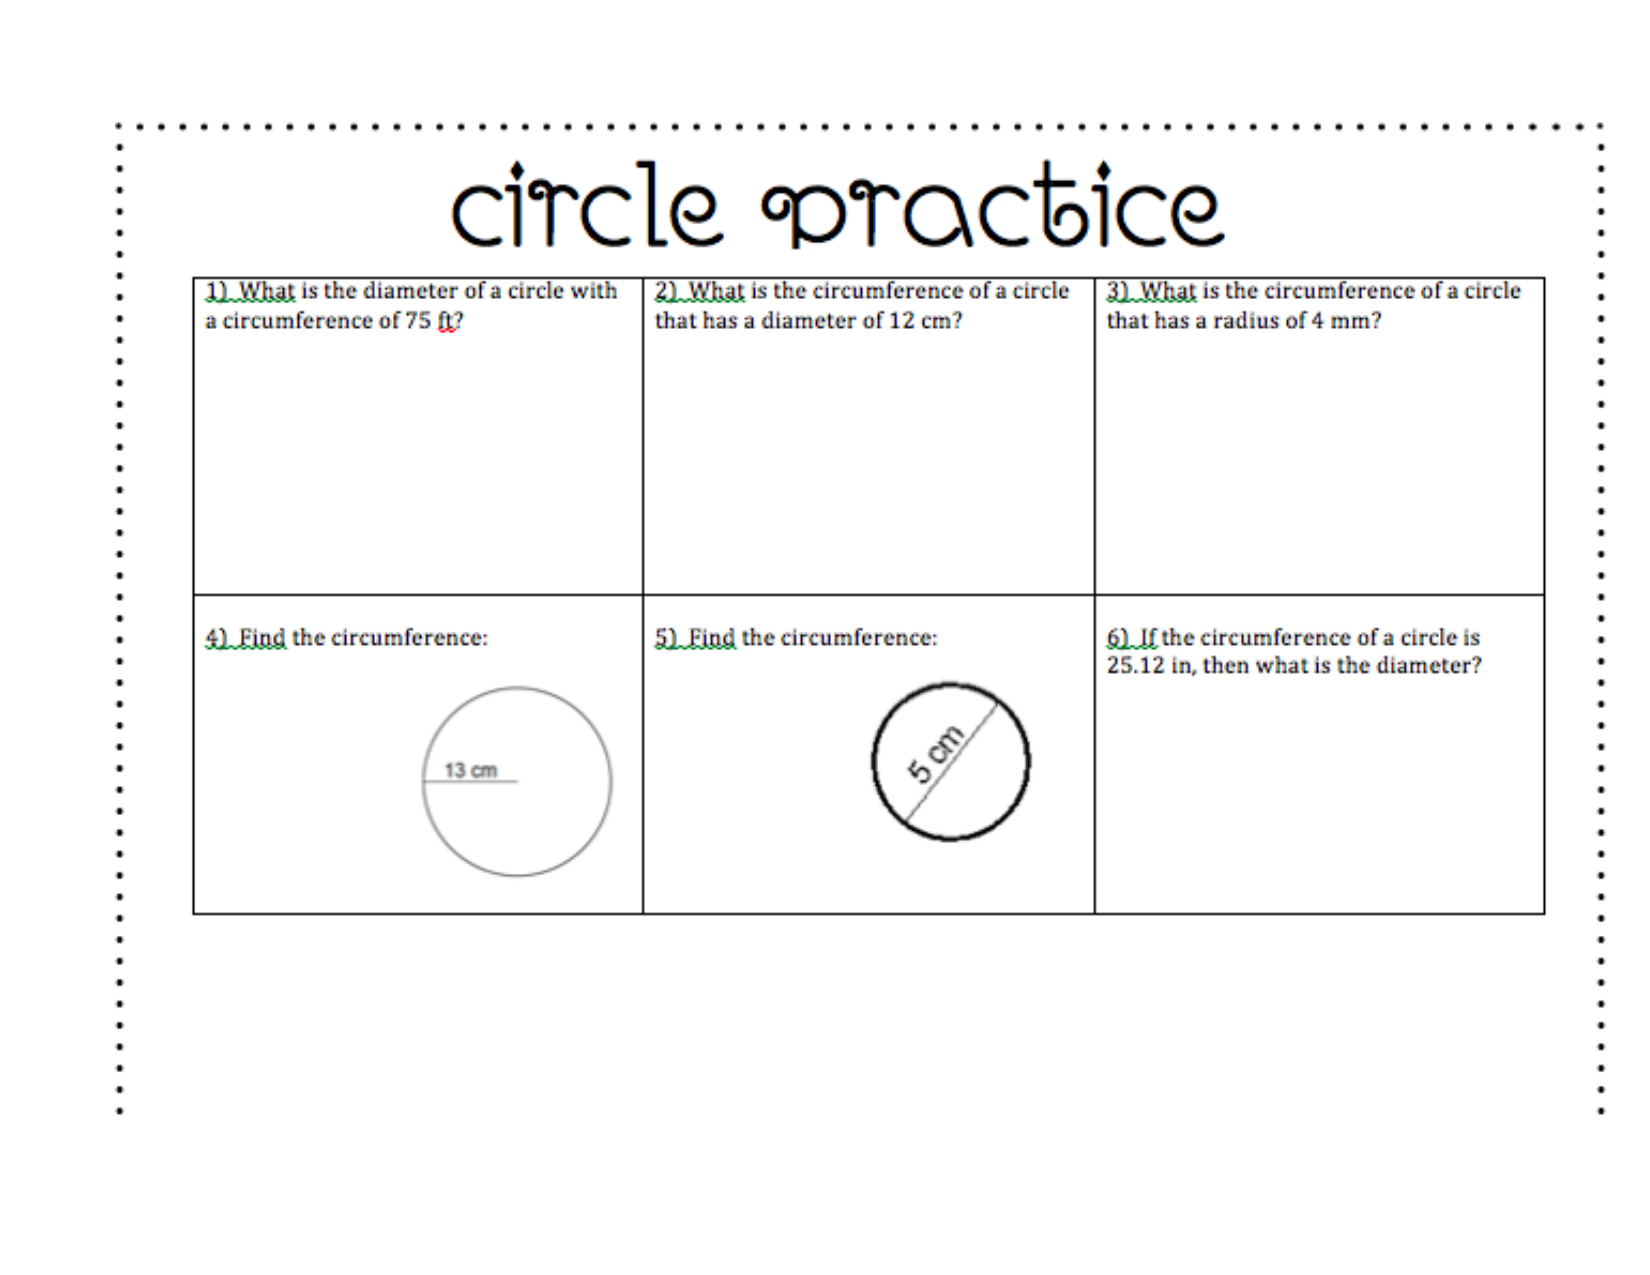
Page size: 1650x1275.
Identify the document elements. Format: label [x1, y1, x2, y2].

picture [56, 75, 1650, 1117]
